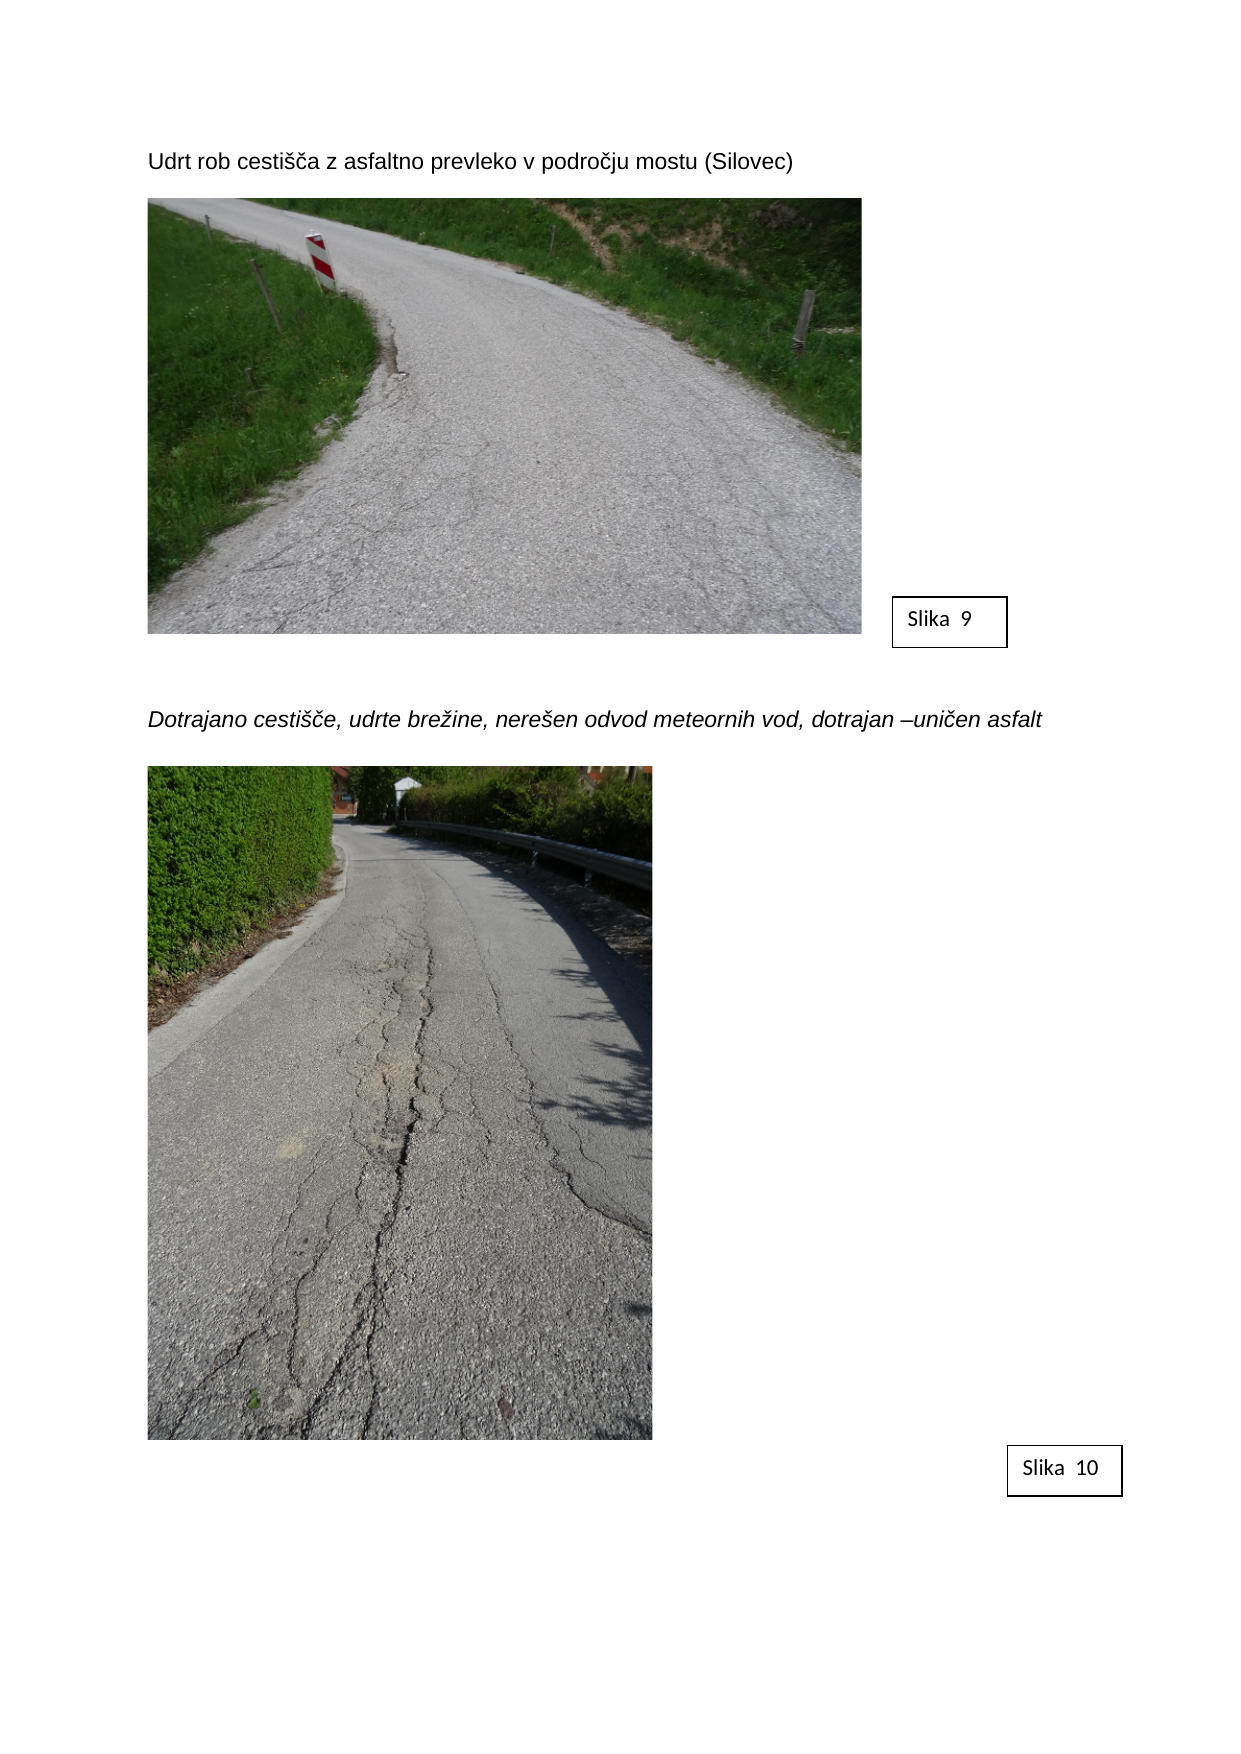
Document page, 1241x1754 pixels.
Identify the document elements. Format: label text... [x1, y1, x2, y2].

picture [147, 198, 862, 634]
text Udrt rob cestišča z asfaltno prevleko v področju mostu (Silovec) [148, 148, 1093, 174]
picture [147, 766, 653, 1440]
text Dotrajano cestišče, udrte brežine, nerešen odvod meteornih vod, dotrajan –uničen asfalt [148, 706, 1093, 732]
